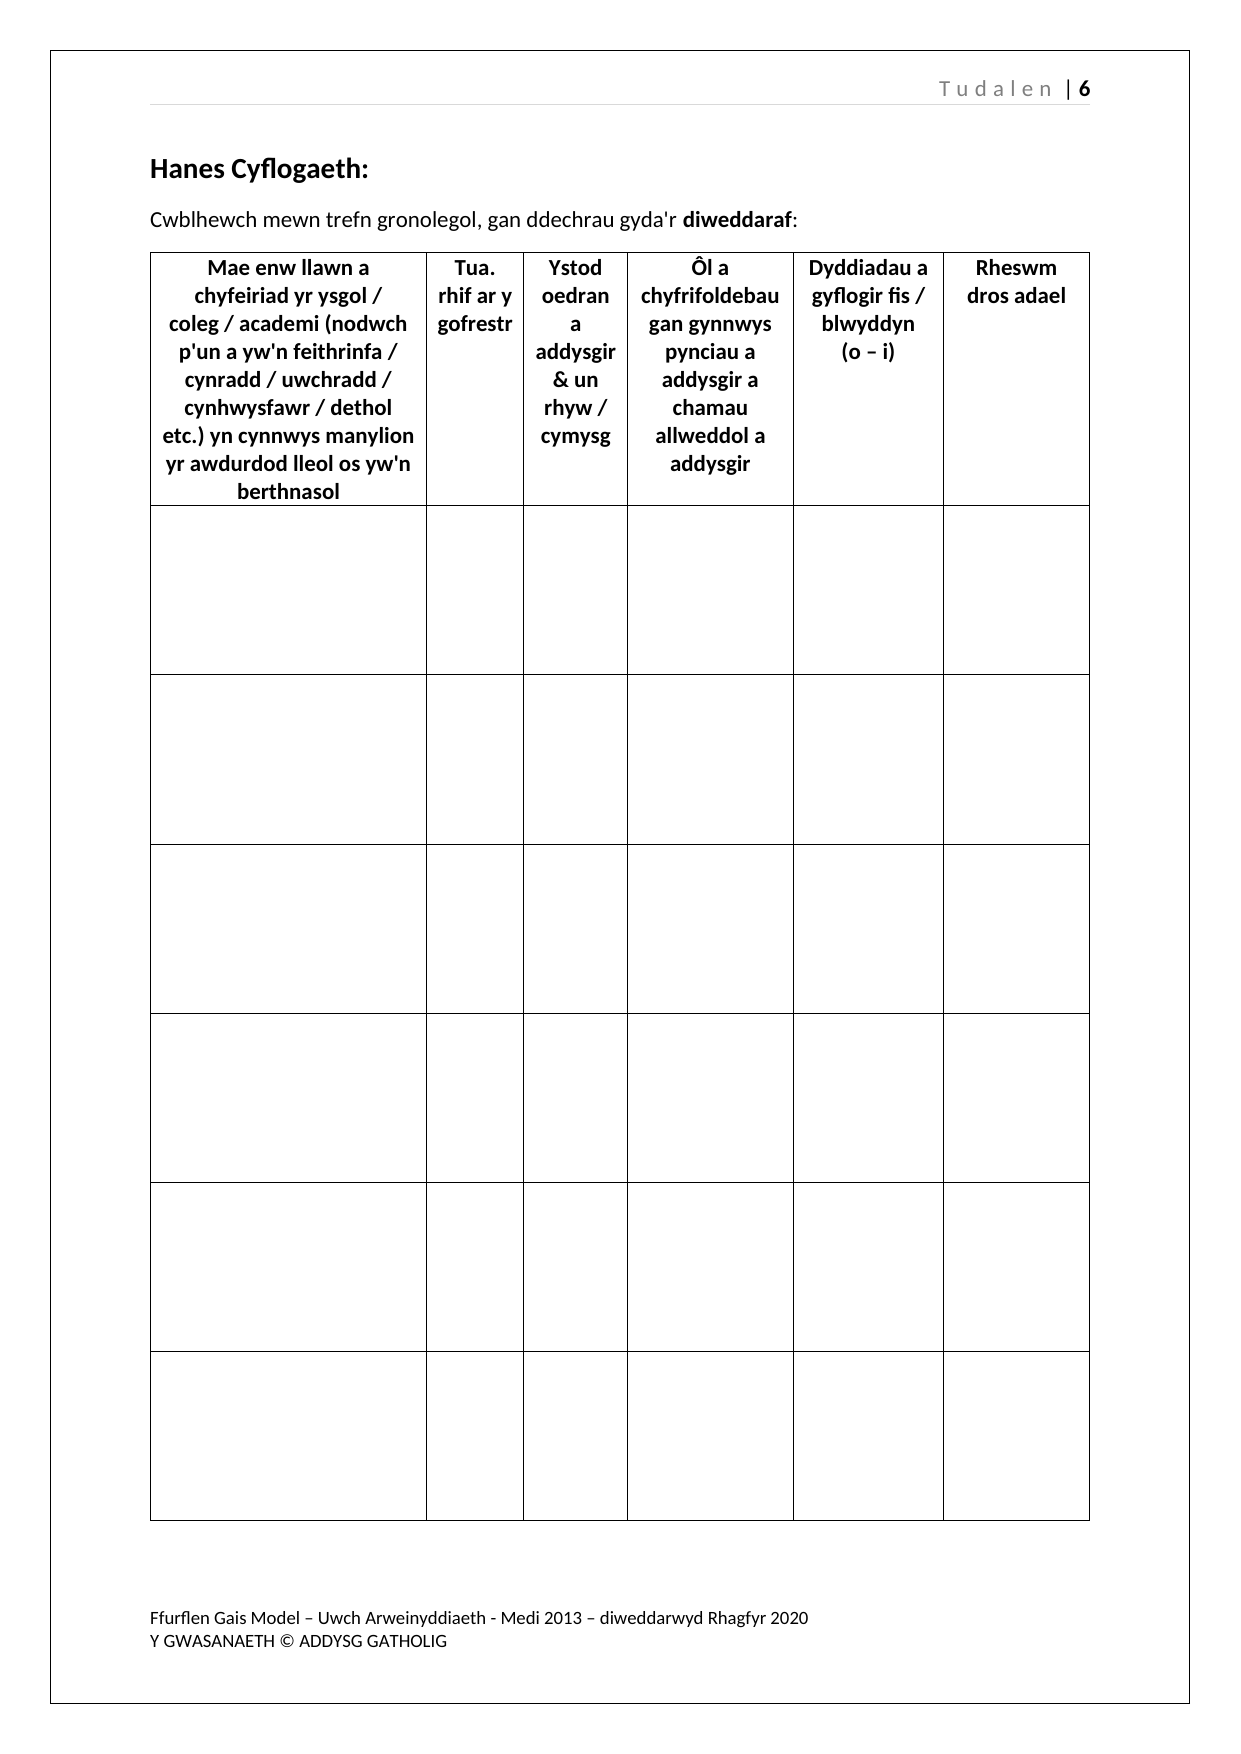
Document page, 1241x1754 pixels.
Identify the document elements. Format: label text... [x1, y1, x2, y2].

table_cell [628, 675, 793, 843]
table_cell [524, 675, 627, 843]
table_cell [794, 845, 943, 1013]
table_cell [524, 506, 627, 674]
table_header Ystod oedran a addysgir & un rhyw / cymysg [524, 253, 627, 505]
table_cell [427, 845, 523, 1013]
table_cell [427, 675, 523, 843]
table_cell [151, 1014, 426, 1182]
table_cell [151, 506, 426, 674]
table_cell [794, 1352, 943, 1520]
table_cell [151, 1352, 426, 1520]
table_cell [524, 1352, 627, 1520]
table_cell [628, 506, 793, 674]
table_cell [524, 845, 627, 1013]
text Cwblhewch mewn trefn gronolegol, gan ddechrau gyda'r diweddaraf: [150, 205, 1090, 233]
table_cell [524, 1183, 627, 1351]
table_cell [944, 506, 1089, 674]
table_header Mae enw llawn a chyfeiriad yr ysgol / coleg / academi (nodwch p'un a yw'n feithrinfa / cynradd / uwchradd / cynhwysfawr / dethol etc.) yn cynnwys manylion yr awdurdod lleol os yw'n berthnasol [151, 253, 426, 505]
table_cell [427, 506, 523, 674]
table_cell [427, 1183, 523, 1351]
table_cell [628, 845, 793, 1013]
table_cell [944, 675, 1089, 843]
table_cell [944, 1352, 1089, 1520]
table_header Rheswm dros adael [944, 253, 1089, 505]
table_cell [628, 1352, 793, 1520]
table_cell [628, 1183, 793, 1351]
table_cell [794, 1014, 943, 1182]
table_header Ôl a chyfrifoldebau gan gynnwys pynciau a addysgir a chamau allweddol a addysgir [628, 253, 793, 505]
table_cell [794, 506, 943, 674]
table_header Dyddiadau a gyflogir fis / blwyddyn (o – i) [794, 253, 943, 505]
table_cell [944, 1183, 1089, 1351]
text Hanes Cyflogaeth: [150, 150, 1090, 186]
table_header Tua. rhif ar y gofrestr [427, 253, 523, 505]
table_cell [794, 1183, 943, 1351]
table_cell [524, 1014, 627, 1182]
table_cell [427, 1014, 523, 1182]
table_cell [944, 1014, 1089, 1182]
table_cell [628, 1014, 793, 1182]
table_cell [151, 1183, 426, 1351]
table_cell [151, 845, 426, 1013]
table_cell [427, 1352, 523, 1520]
table_cell [944, 845, 1089, 1013]
table_cell [794, 675, 943, 843]
table_cell [151, 675, 426, 843]
